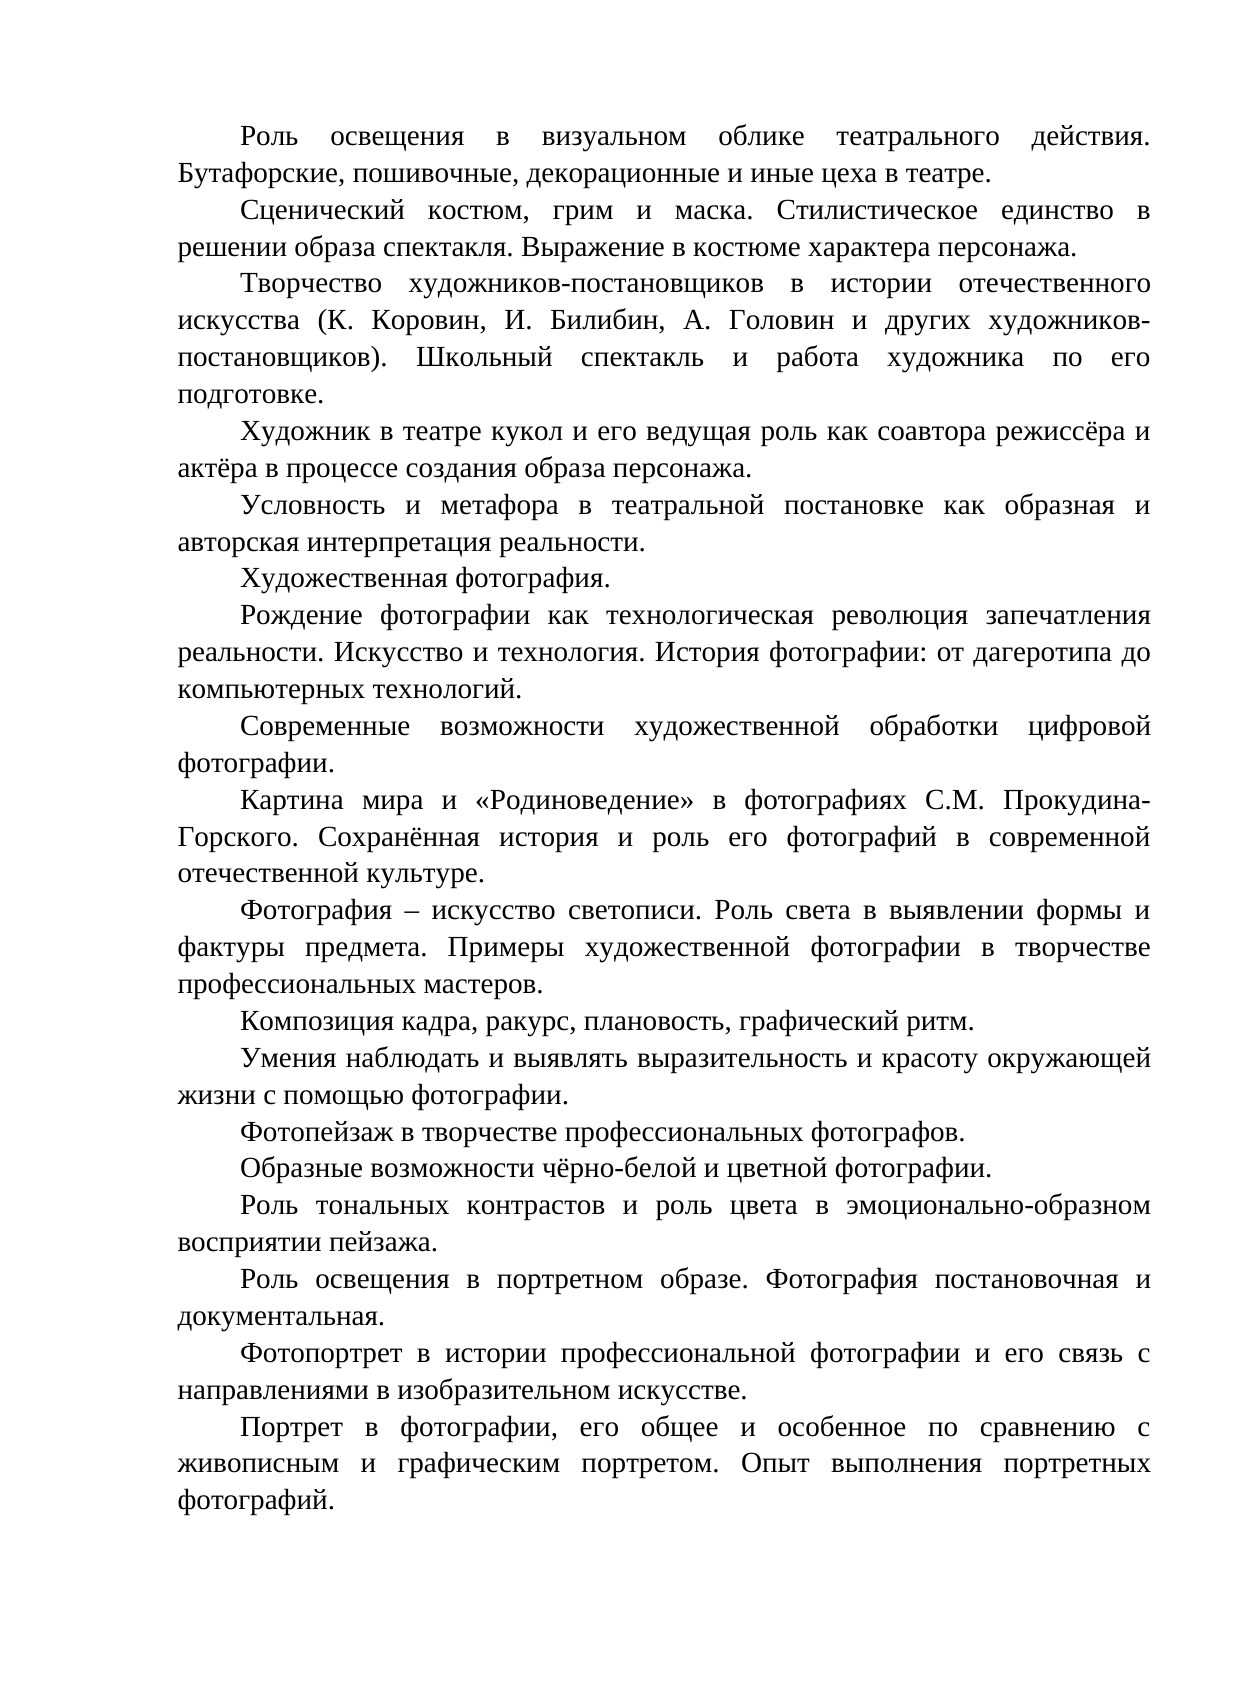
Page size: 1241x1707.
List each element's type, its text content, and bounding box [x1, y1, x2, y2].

text Сценический костюм, грим и маска. Стилистическое единство в решении образа спектакля. Выражение в костюме характера персонажа. [177, 192, 1152, 262]
text Творчество художников-постановщиков в истории отечественного искусства (К. Коровин, И. Билибин, А. Головин и других художников-постановщиков). Школьный спектакль и работа художника по его подготовке. [177, 266, 1152, 410]
text Рождение фотографии как технологическая революция запечатления реальности. Искусство и технология. История фотографии: от дагеротипа до компьютерных технологий. [177, 597, 1152, 705]
text Роль освещения в визуальном облике театрального действия. Бутафорские, пошивочные, декорационные и иные цеха в театре. [177, 118, 1152, 188]
text Умения наблюдать и выявлять выразительность и красоту окружающей жизни с помощью фотографии. [177, 1040, 1152, 1110]
text Роль освещения в портретном образе. Фотография постановочная и документальная. [177, 1261, 1152, 1332]
text Условность и метафора в театральной постановке как образная и авторская интерпретация реальности. [177, 487, 1152, 557]
text Композиция кадра, ракурс, плановость, графический ритм. [177, 1003, 1152, 1037]
text Современные возможности художественной обработки цифровой фотографии. [177, 708, 1152, 778]
text Портрет в фотографии, его общее и особенное по сравнению с живописным и графическим портретом. Опыт выполнения портретных фотографий. [177, 1409, 1152, 1516]
text Фотопортрет в истории профессиональной фотографии и его связь с направлениями в изобразительном искусстве. [177, 1335, 1152, 1405]
text Художественная фотография. [177, 561, 1152, 594]
text Картина мира и «Родиноведение» в фотографиях С.М. Прокудина-Горского. Сохранённая история и роль его фотографий в современной отечественной культуре. [177, 782, 1152, 889]
text Образные возможности чёрно-белой и цветной фотографии. [177, 1151, 1152, 1184]
text Художник в театре кукол и его ведущая роль как соавтора режиссёра и актёра в процессе создания образа персонажа. [177, 413, 1152, 483]
text Фотография – искусство светописи. Роль света в выявлении формы и фактуры предмета. Примеры художественной фотографии в творчестве профессиональных мастеров. [177, 892, 1152, 1000]
text Фотопейзаж в творчестве профессиональных фотографов. [177, 1114, 1152, 1147]
text Роль тональных контрастов и роль цвета в эмоционально-образном восприятии пейзажа. [177, 1187, 1152, 1258]
